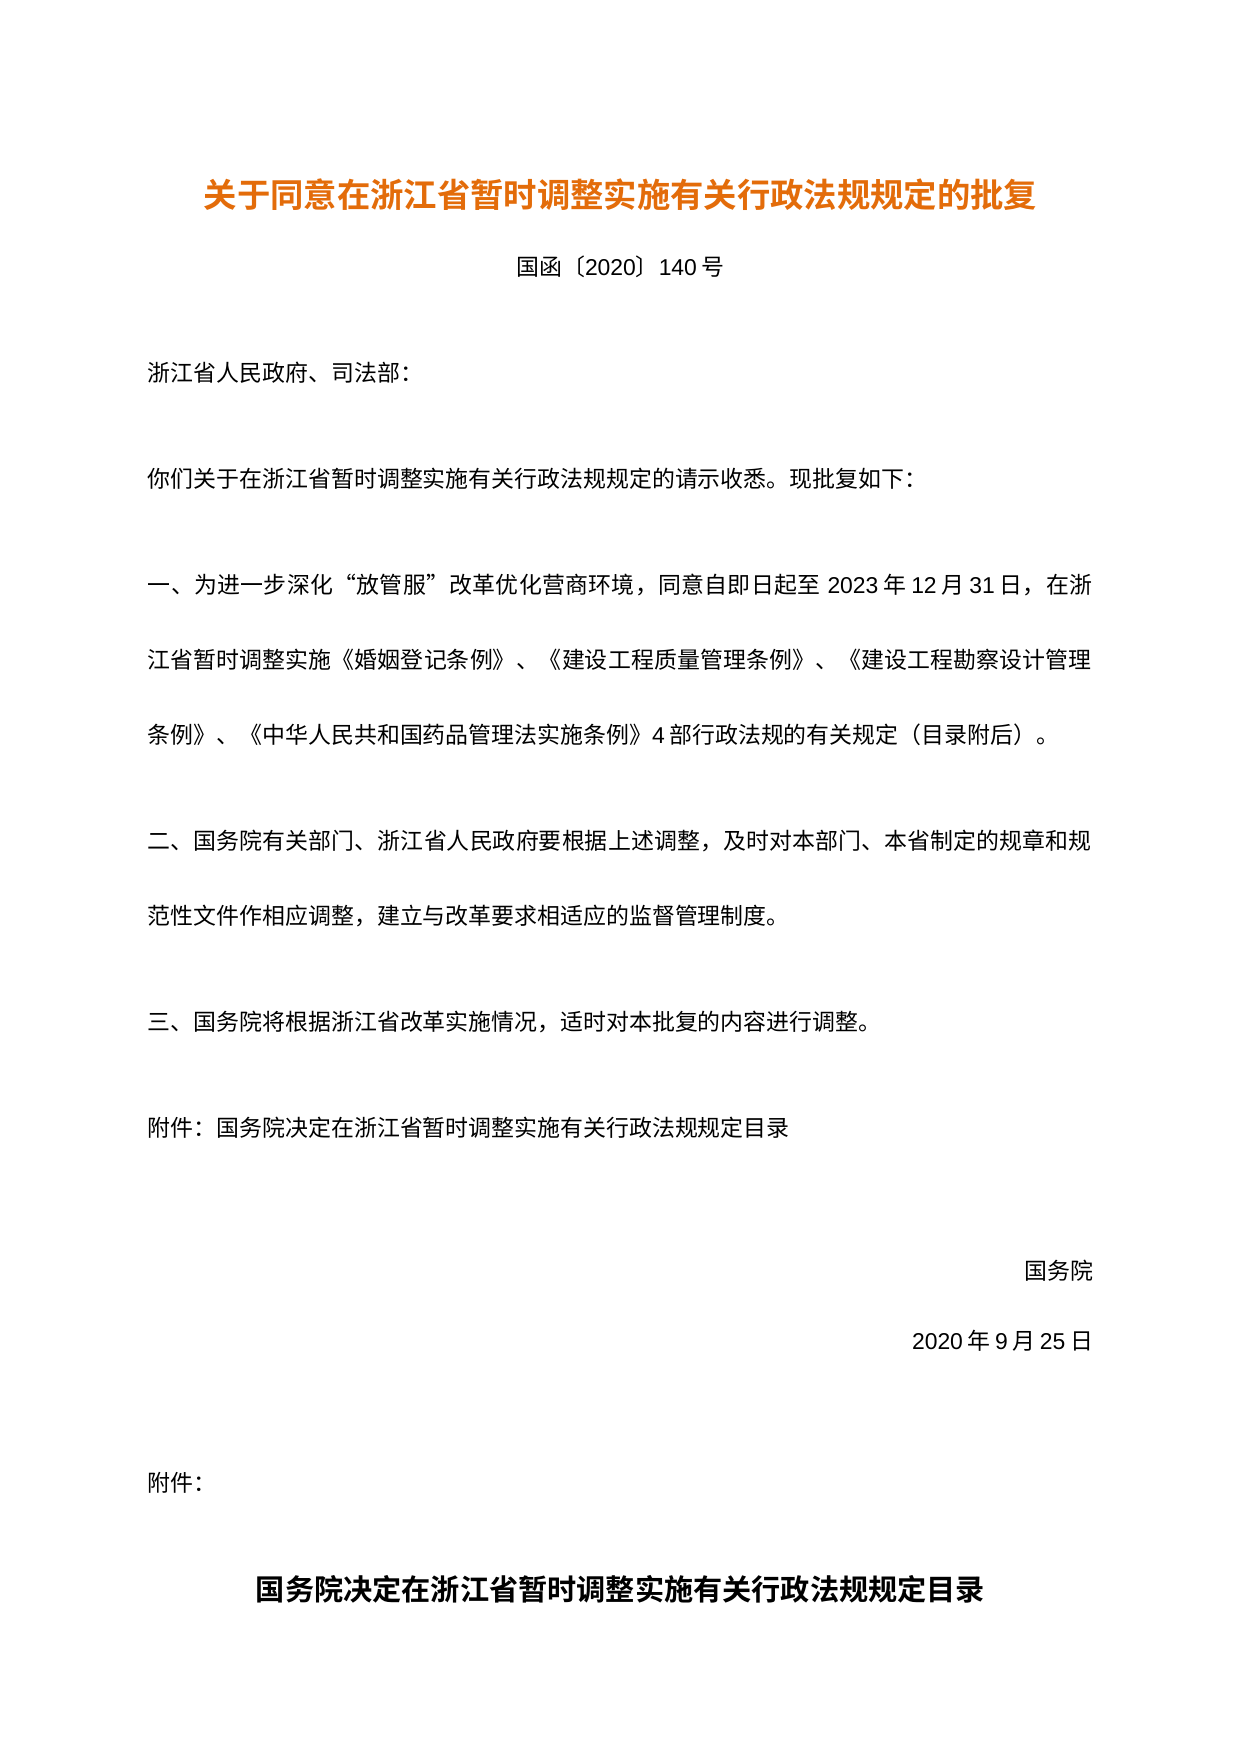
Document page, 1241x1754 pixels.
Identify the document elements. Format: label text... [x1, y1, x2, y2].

text 三、国务院将根据浙江省改革实施情况，适时对本批复的内容进行调整。 [148, 988, 1092, 1053]
text 你们关于在浙江省暂时调整实施有关行政法规规定的请示收悉。现批复如下： [148, 445, 1092, 510]
text 国函〔2020〕140号 [148, 233, 1092, 298]
text 关于同意在浙江省暂时调整实施有关行政法规规定的批复 [148, 161, 1092, 226]
text 浙江省人民政府、司法部： [148, 339, 1092, 404]
text 2020年9月25日 [148, 1307, 1092, 1372]
text 国务院 [148, 1237, 1092, 1302]
text 二、国务院有关部门、浙江省人民政府要根据上述调整，及时对本部门、本省制定的规章和规范性文件作相应调整，建立与改革要求相适应的监督管理制度。 [148, 807, 1092, 947]
text 附件：国务院决定在浙江省暂时调整实施有关行政法规规定目录 [148, 1094, 1092, 1159]
text 国务院决定在浙江省暂时调整实施有关行政法规规定目录 [148, 1556, 1092, 1621]
text 一、为进一步深化“放管服”改革优化营商环境，同意自即日起至2023年12月31日，在浙江省暂时调整实施《婚姻登记条例》、《建设工程质量管理条例》、《建设工程勘察设计管理条例》、《中华人民共和国药品管理法实施条例》4部行政法规的有关规定（目录附后）。 [148, 551, 1092, 766]
text 附件： [148, 1449, 1092, 1514]
